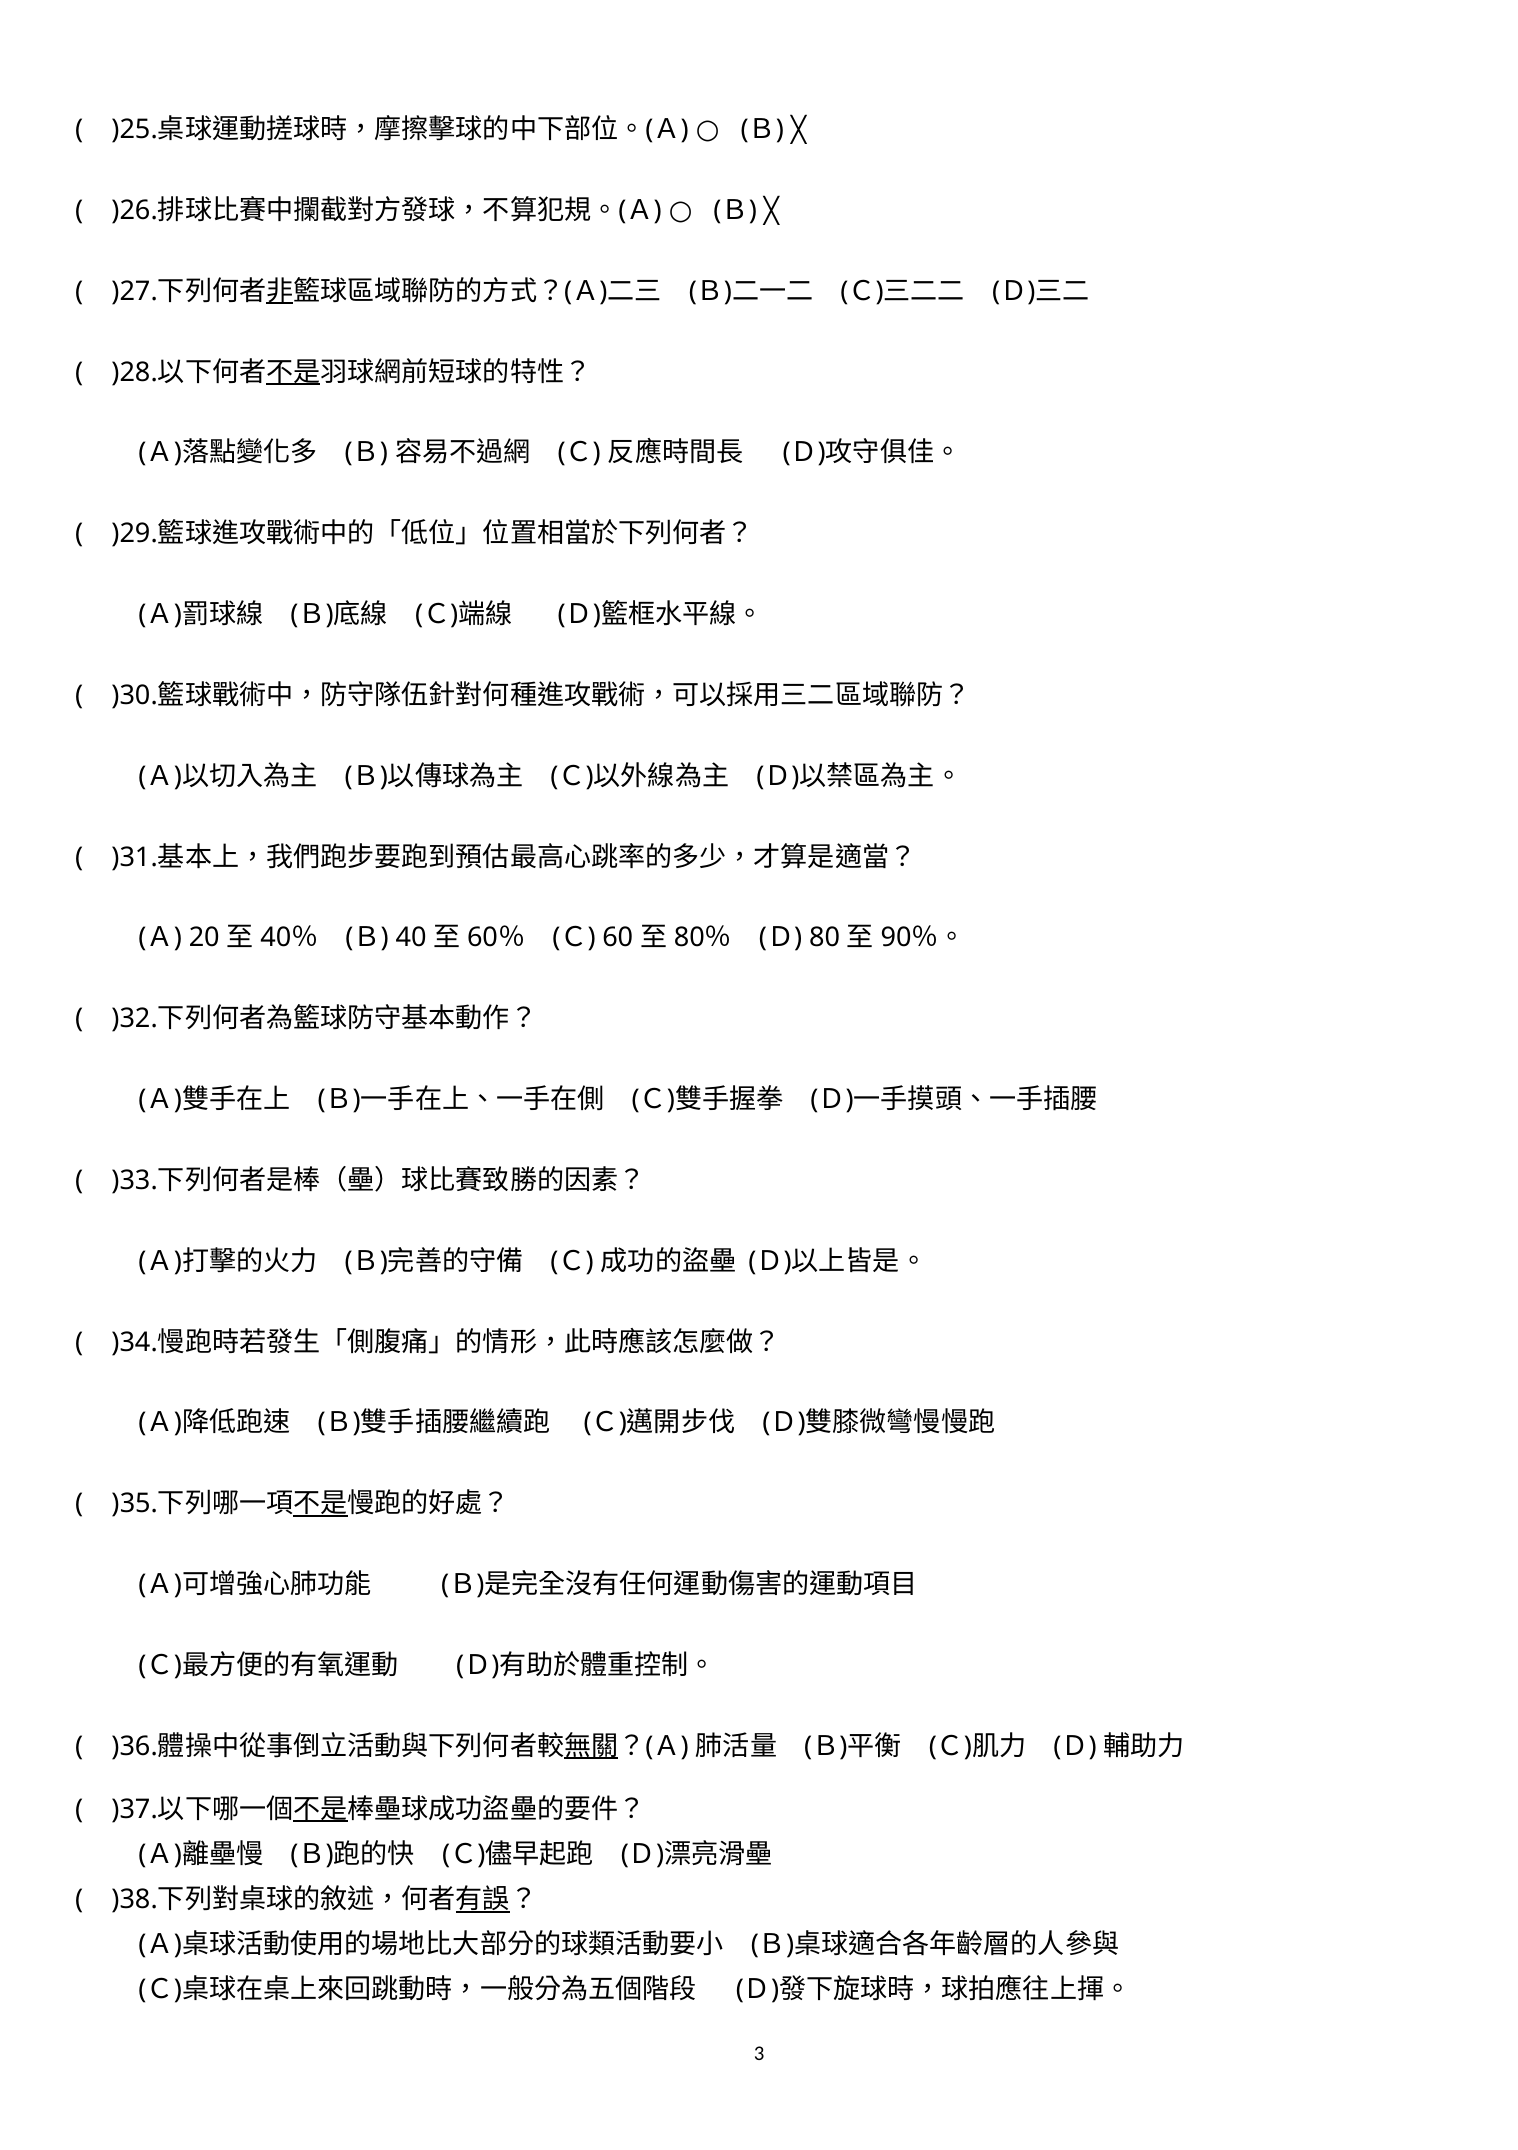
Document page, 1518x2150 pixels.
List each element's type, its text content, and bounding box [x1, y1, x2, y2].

text (Ｃ)最方便的有氧運動 (Ｄ)有助於體重控制。 [75, 1625, 1443, 1700]
text (Ａ)可增強心肺功能 (Ｂ)是完全沒有任何運動傷害的運動項目 [75, 1544, 1443, 1619]
text (Ａ)降低跑速 (Ｂ)雙手插腰繼續跑 (Ｃ)邁開步伐 (Ｄ)雙膝微彎慢慢跑 [75, 1382, 1443, 1457]
text ( )30.籃球戰術中，防守隊伍針對何種進攻戰術，可以採用三二區域聯防？ [75, 655, 1443, 730]
text ( )25.桌球運動搓球時，摩擦擊球的中下部位。(Ａ) ○ (Ｂ) ╳ [75, 89, 1443, 164]
text ( )33.下列何者是棒（壘）球比賽致勝的因素？ [75, 1140, 1443, 1215]
text (Ａ)桌球活動使用的場地比大部分的球類活動要小 (Ｂ)桌球適合各年齡層的人參與 [75, 1922, 1443, 1962]
text (Ａ)落點變化多 (Ｂ) 容易不過網 (Ｃ) 反應時間長 (Ｄ)攻守俱佳。 [75, 412, 1443, 487]
text ( )27.下列何者非籃球區域聯防的方式？(Ａ)二三 (Ｂ)二一二 (Ｃ)三二二 (Ｄ)三二 [75, 251, 1443, 326]
text (Ａ) 20 至 40％ (Ｂ) 40 至 60％ (Ｃ) 60 至 80％ (Ｄ) 80 至 90％。 [75, 897, 1443, 972]
text ( )28.以下何者不是羽球網前短球的特性？ [75, 332, 1443, 407]
text ( )35.下列哪一項不是慢跑的好處？ [75, 1463, 1443, 1538]
text (Ａ)以切入為主 (Ｂ)以傳球為主 (Ｃ)以外線為主 (Ｄ)以禁區為主。 [75, 736, 1443, 811]
text ( )26.排球比賽中攔截對方發球，不算犯規。(Ａ) ○ (Ｂ) ╳ [75, 170, 1443, 245]
text ( )32.下列何者為籃球防守基本動作？ [75, 978, 1443, 1053]
text ( )34.慢跑時若發生「側腹痛」的情形，此時應該怎麼做？ [75, 1302, 1443, 1377]
text (Ａ)打擊的火力 (Ｂ)完善的守備 (Ｃ) 成功的盜壘 (Ｄ)以上皆是。 [75, 1221, 1443, 1296]
text ( )29.籃球進攻戰術中的「低位」位置相當於下列何者？ [75, 493, 1443, 568]
text ( )31.基本上，我們跑步要跑到預估最高心跳率的多少，才算是適當？ [75, 817, 1443, 892]
text (Ａ)雙手在上 (Ｂ)一手在上、一手在側 (Ｃ)雙手握拳 (Ｄ)一手摸頭、一手插腰 [75, 1059, 1443, 1134]
text (Ａ)離壘慢 (Ｂ)跑的快 (Ｃ)儘早起跑 (Ｄ)漂亮滑壘 [75, 1832, 1443, 1871]
text ( )38.下列對桌球的敘述，何者有誤？ [75, 1877, 1443, 1916]
text (Ａ)罰球線 (Ｂ)底線 (Ｃ)端線 (Ｄ)籃框水平線。 [75, 574, 1443, 649]
text ( )36.體操中從事倒立活動與下列何者較無關？(Ａ) 肺活量 (Ｂ)平衡 (Ｃ)肌力 (Ｄ) 輔助力 [75, 1706, 1443, 1781]
text ( )37.以下哪一個不是棒壘球成功盜壘的要件？ [75, 1787, 1443, 1826]
text (Ｃ)桌球在桌上來回跳動時，一般分為五個階段 (Ｄ)發下旋球時，球拍應往上揮。 [75, 1967, 1443, 2007]
